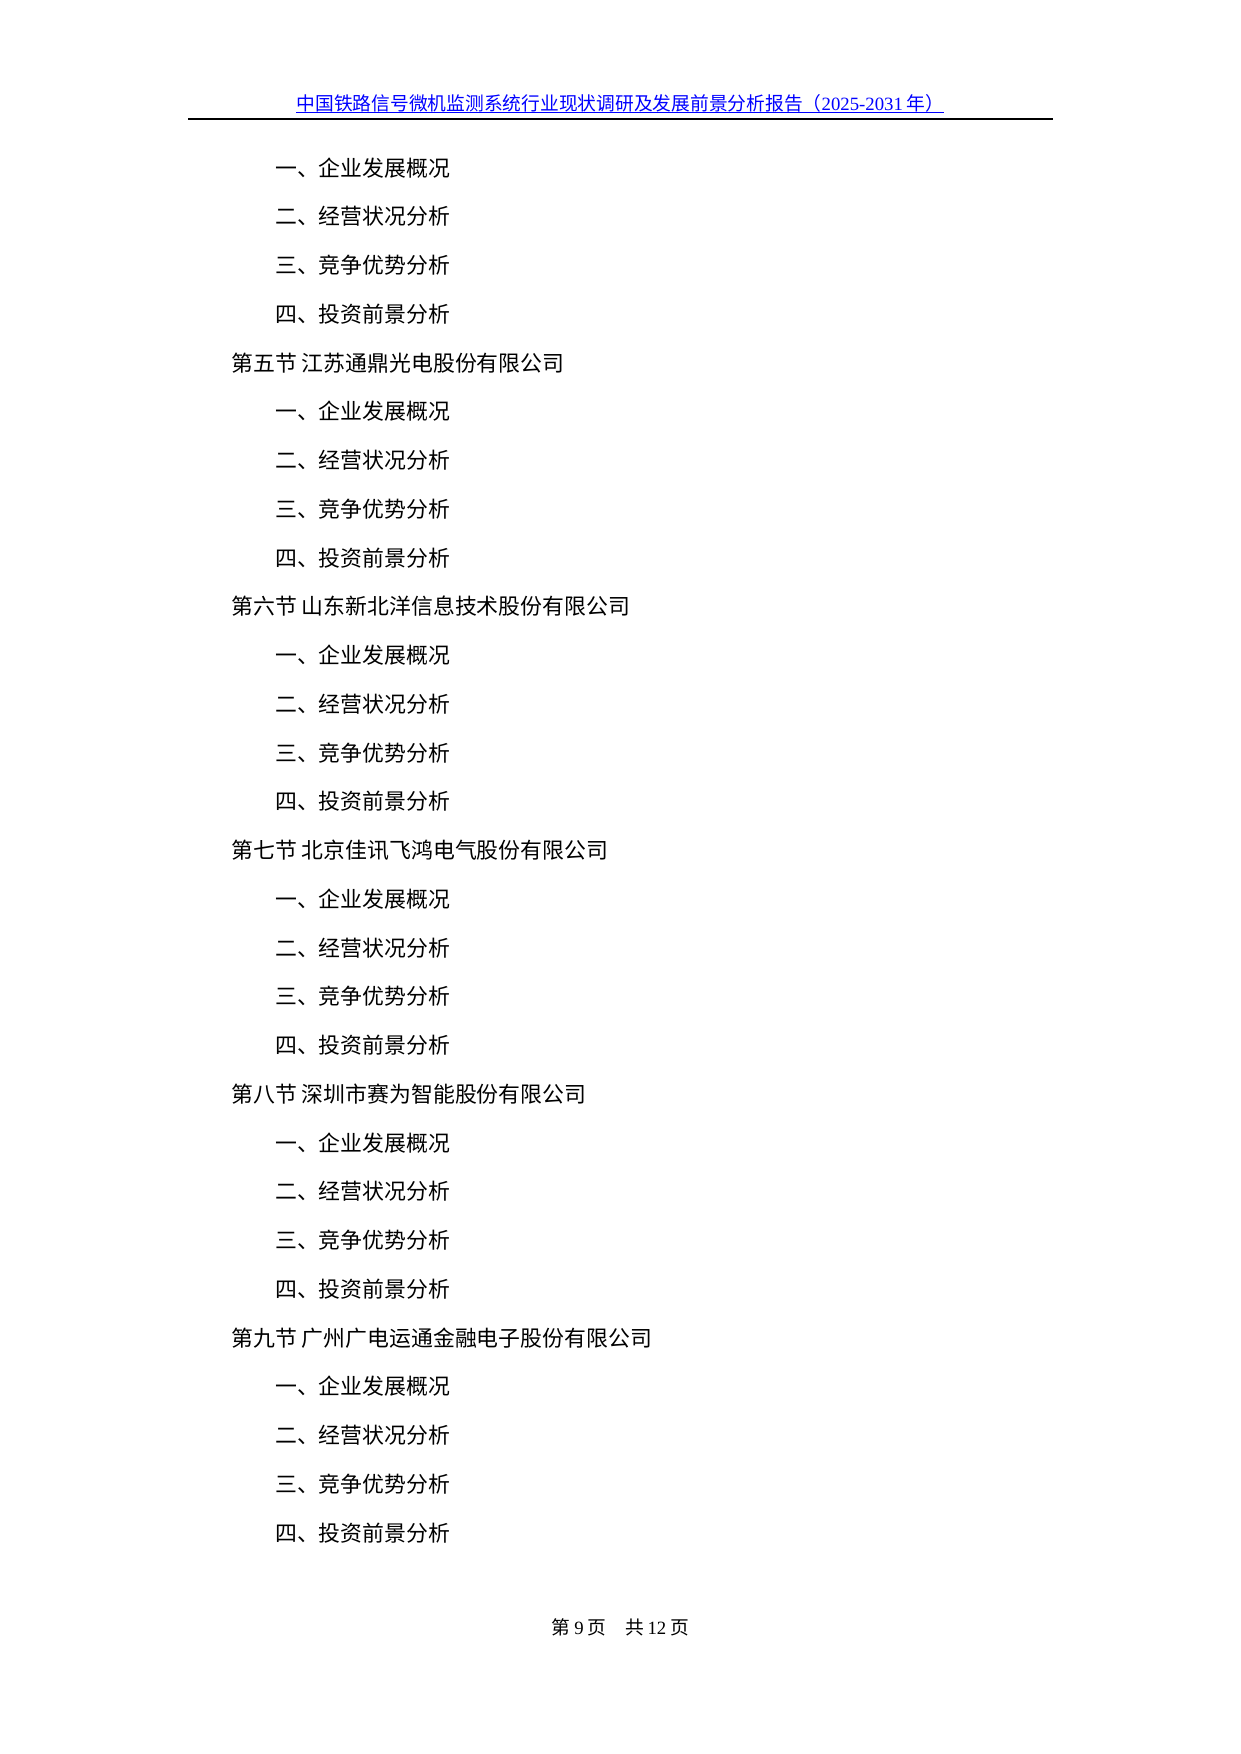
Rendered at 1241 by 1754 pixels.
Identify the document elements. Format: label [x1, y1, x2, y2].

text [187, 150, 1053, 1548]
